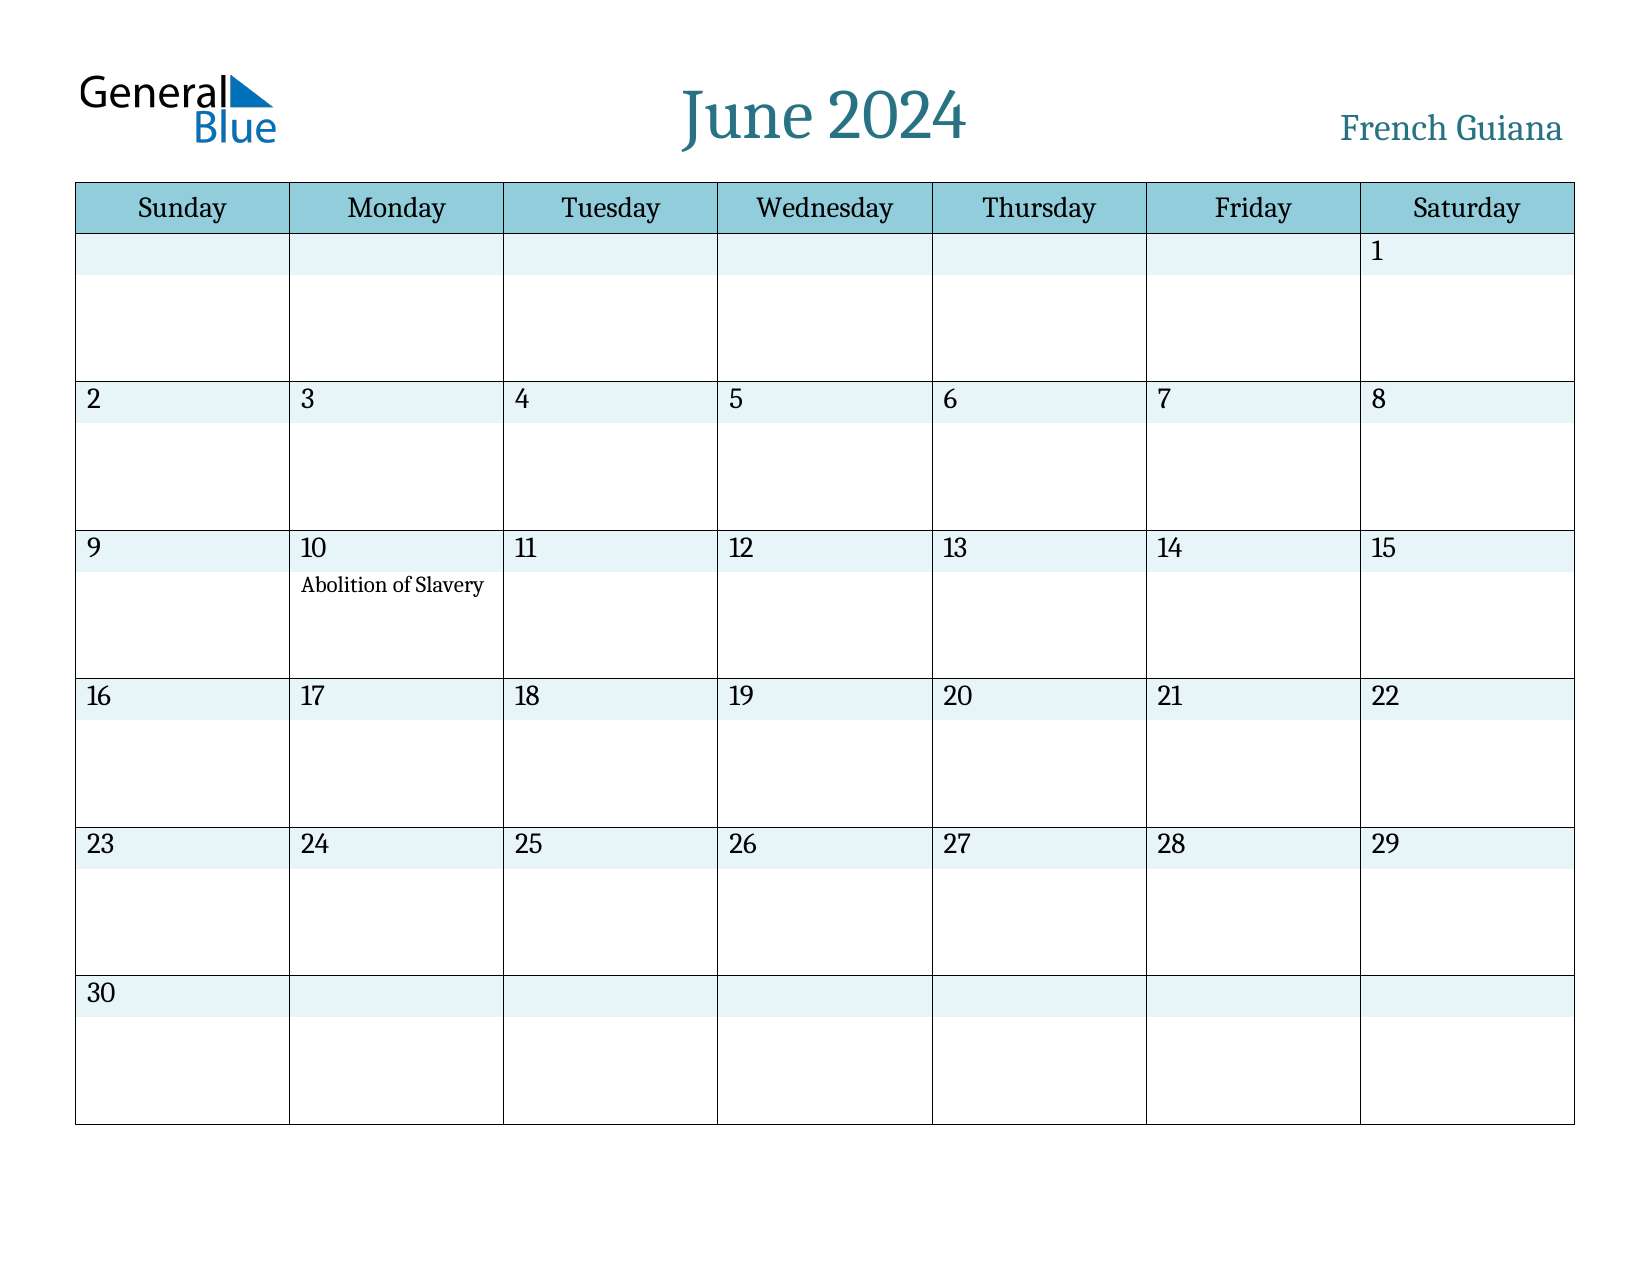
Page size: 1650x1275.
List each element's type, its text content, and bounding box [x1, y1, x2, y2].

table_cell [1361, 869, 1574, 975]
table_cell 16 [76, 679, 289, 720]
table_cell 20 [933, 679, 1146, 720]
table_cell 7 [1147, 382, 1360, 423]
table_cell 8 [1361, 382, 1574, 423]
table_cell [76, 720, 289, 827]
table_cell 1 [1361, 234, 1574, 275]
table_cell [504, 572, 717, 678]
table_cell 21 [1147, 679, 1360, 720]
table_cell [718, 869, 932, 975]
table_cell [1147, 1017, 1360, 1123]
table_cell [1147, 234, 1360, 275]
table_cell 25 [504, 828, 717, 869]
table_cell [504, 1017, 717, 1123]
table_cell Friday [1147, 183, 1360, 233]
table_header June 2024 [504, 75, 1146, 182]
table_cell 26 [718, 828, 932, 869]
table_cell [718, 976, 932, 1017]
table_cell [933, 423, 1146, 530]
table_cell 29 [1361, 828, 1574, 869]
table_cell [1147, 423, 1360, 530]
table_cell 23 [76, 828, 289, 869]
table_cell 14 [1147, 531, 1360, 572]
table_cell [933, 976, 1146, 1017]
table_cell [290, 423, 503, 530]
table_cell [1147, 572, 1360, 678]
table_cell 11 [504, 531, 717, 572]
table_cell [1147, 976, 1360, 1017]
table_cell [504, 234, 717, 275]
table_cell [1147, 720, 1360, 827]
table_cell 18 [504, 679, 717, 720]
table_cell [933, 275, 1146, 381]
table_cell [1361, 1017, 1574, 1123]
table_cell [1147, 869, 1360, 975]
table_cell 24 [290, 828, 503, 869]
table_cell 17 [290, 679, 503, 720]
table_cell [76, 234, 289, 275]
table_cell [76, 869, 289, 975]
table_cell 12 [718, 531, 932, 572]
table_cell [290, 869, 503, 975]
table_header [76, 75, 503, 182]
table_cell 10 [290, 531, 503, 572]
table_cell [1361, 720, 1574, 827]
table_cell [76, 275, 289, 381]
table_cell [504, 720, 717, 827]
table_header French Guiana [1146, 75, 1574, 182]
table_cell [718, 1017, 932, 1123]
table_cell Abolition of Slavery [290, 572, 503, 678]
table_cell [290, 1017, 503, 1123]
table_cell 28 [1147, 828, 1360, 869]
table_cell 9 [76, 531, 289, 572]
table_cell [76, 1017, 289, 1123]
table_cell 13 [933, 531, 1146, 572]
table_cell 2 [76, 382, 289, 423]
table_cell [290, 720, 503, 827]
table_cell 5 [718, 382, 932, 423]
table_cell 27 [933, 828, 1146, 869]
table_cell [933, 234, 1146, 275]
table_cell [1361, 423, 1574, 530]
table_cell 6 [933, 382, 1146, 423]
table_cell [504, 869, 717, 975]
table_cell [290, 275, 503, 381]
table_cell Sunday [76, 183, 289, 233]
table_cell 3 [290, 382, 503, 423]
table_cell [933, 869, 1146, 975]
table_cell Saturday [1361, 183, 1574, 233]
table_cell [1361, 275, 1574, 381]
table_cell [290, 234, 503, 275]
table_cell [290, 976, 503, 1017]
table_cell [933, 720, 1146, 827]
table_cell Tuesday [504, 183, 717, 233]
table_cell Wednesday [718, 183, 932, 233]
table_cell 4 [504, 382, 717, 423]
table_cell [504, 976, 717, 1017]
table_cell [933, 1017, 1146, 1123]
table_cell 30 [76, 976, 289, 1017]
table_cell 22 [1361, 679, 1574, 720]
table_cell Monday [290, 183, 503, 233]
table_cell [718, 720, 932, 827]
table_cell [1147, 275, 1360, 381]
table_cell 15 [1361, 531, 1574, 572]
table_cell [718, 234, 932, 275]
table_cell [933, 572, 1146, 678]
table_cell 19 [718, 679, 932, 720]
table_cell [1361, 572, 1574, 678]
table_cell Thursday [933, 183, 1146, 233]
table_cell [718, 423, 932, 530]
table_cell [76, 572, 289, 678]
table_cell [718, 275, 932, 381]
table_cell [76, 423, 289, 530]
table_cell [718, 572, 932, 678]
table_cell [504, 423, 717, 530]
table_cell [504, 275, 717, 381]
table_cell [1361, 976, 1574, 1017]
picture [80, 75, 276, 143]
